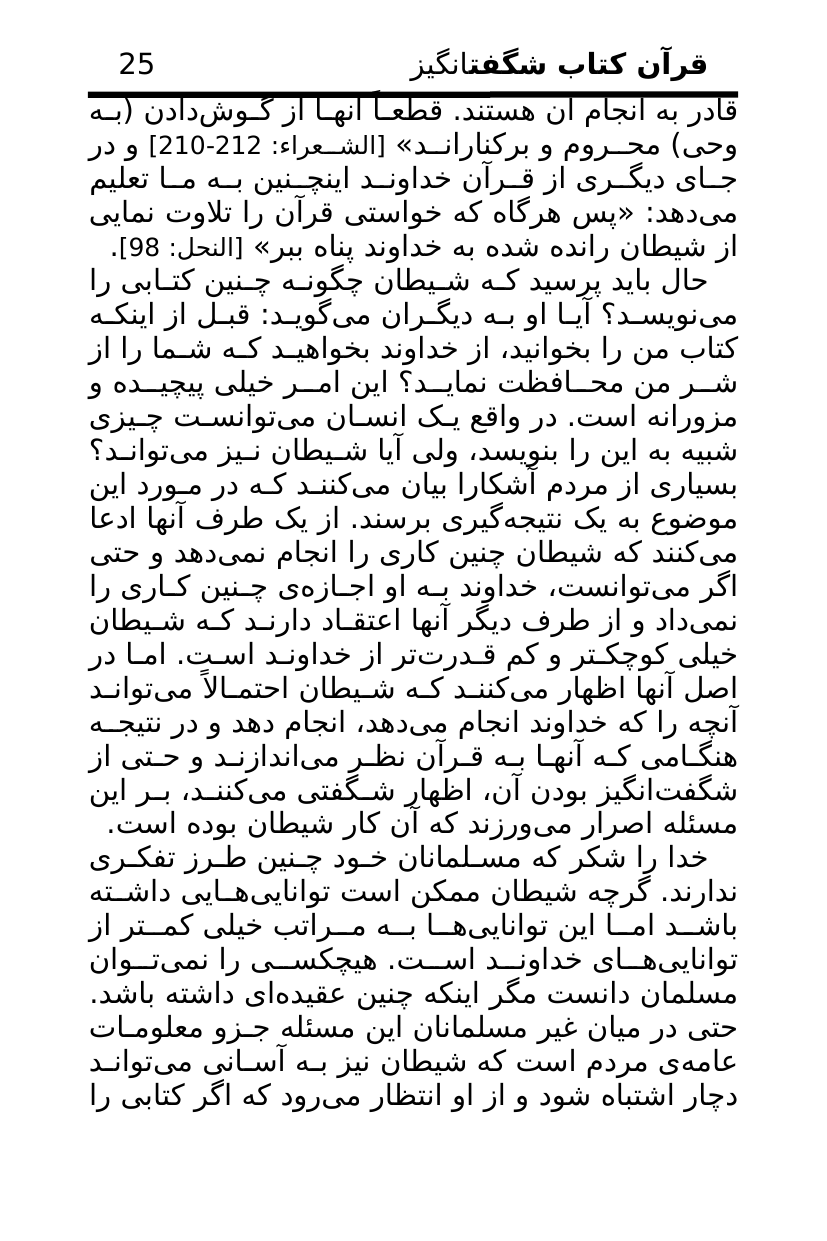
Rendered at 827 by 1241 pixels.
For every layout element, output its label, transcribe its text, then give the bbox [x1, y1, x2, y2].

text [89, 94, 738, 263]
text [89, 841, 738, 1112]
text حال باید پرسید که شیطان چگونه چنین کتابی را می‌نویسد؟ آیا او به دیگران می‌گوید: قبل از اینکه کتاب من را بخوانید، از خداوند بخواهید که شما را از شر من محافظت نماید؟ این امر خیلی پیچیده و مزورانه است. در واقع یک انسان می‌توانست چیزی شبیه به این را بنویسد، ولی آیا شیطان نیز می‌تواند؟ بسیاری از مردم آشکارا بیان می‌کنند که در مورد این موضوع به یک نتیجه‌گیری برسند. از یک طرف آنها ادعا می‌کنند که شیطان چنین کاری را انجام نمی‌دهد و حتی اگر می‌توانست، خداوند به او اجازه‌ی چنین کاری را نمی‌داد و از طرف دیگر آنها اعتقاد دارند که شیطان خیلی کوچکتر و کم قدرت‌تر از خداوند است. اما در اصل آنها اظهار می‌کنند که شیطان احتمالاً می‌تواند آنچه را که خداوند انجام می‌دهد، انجام دهد و در نتیجه هنگامی که آنها به قرآن نظر می‌اندازند و حتی از شگفت‌انگیز بودن آن، اظهار شگفتی می‌کنند، بر این مسئله اصرار می‌ورزند که آن کار شیطان بوده است. [89, 263, 738, 841]
